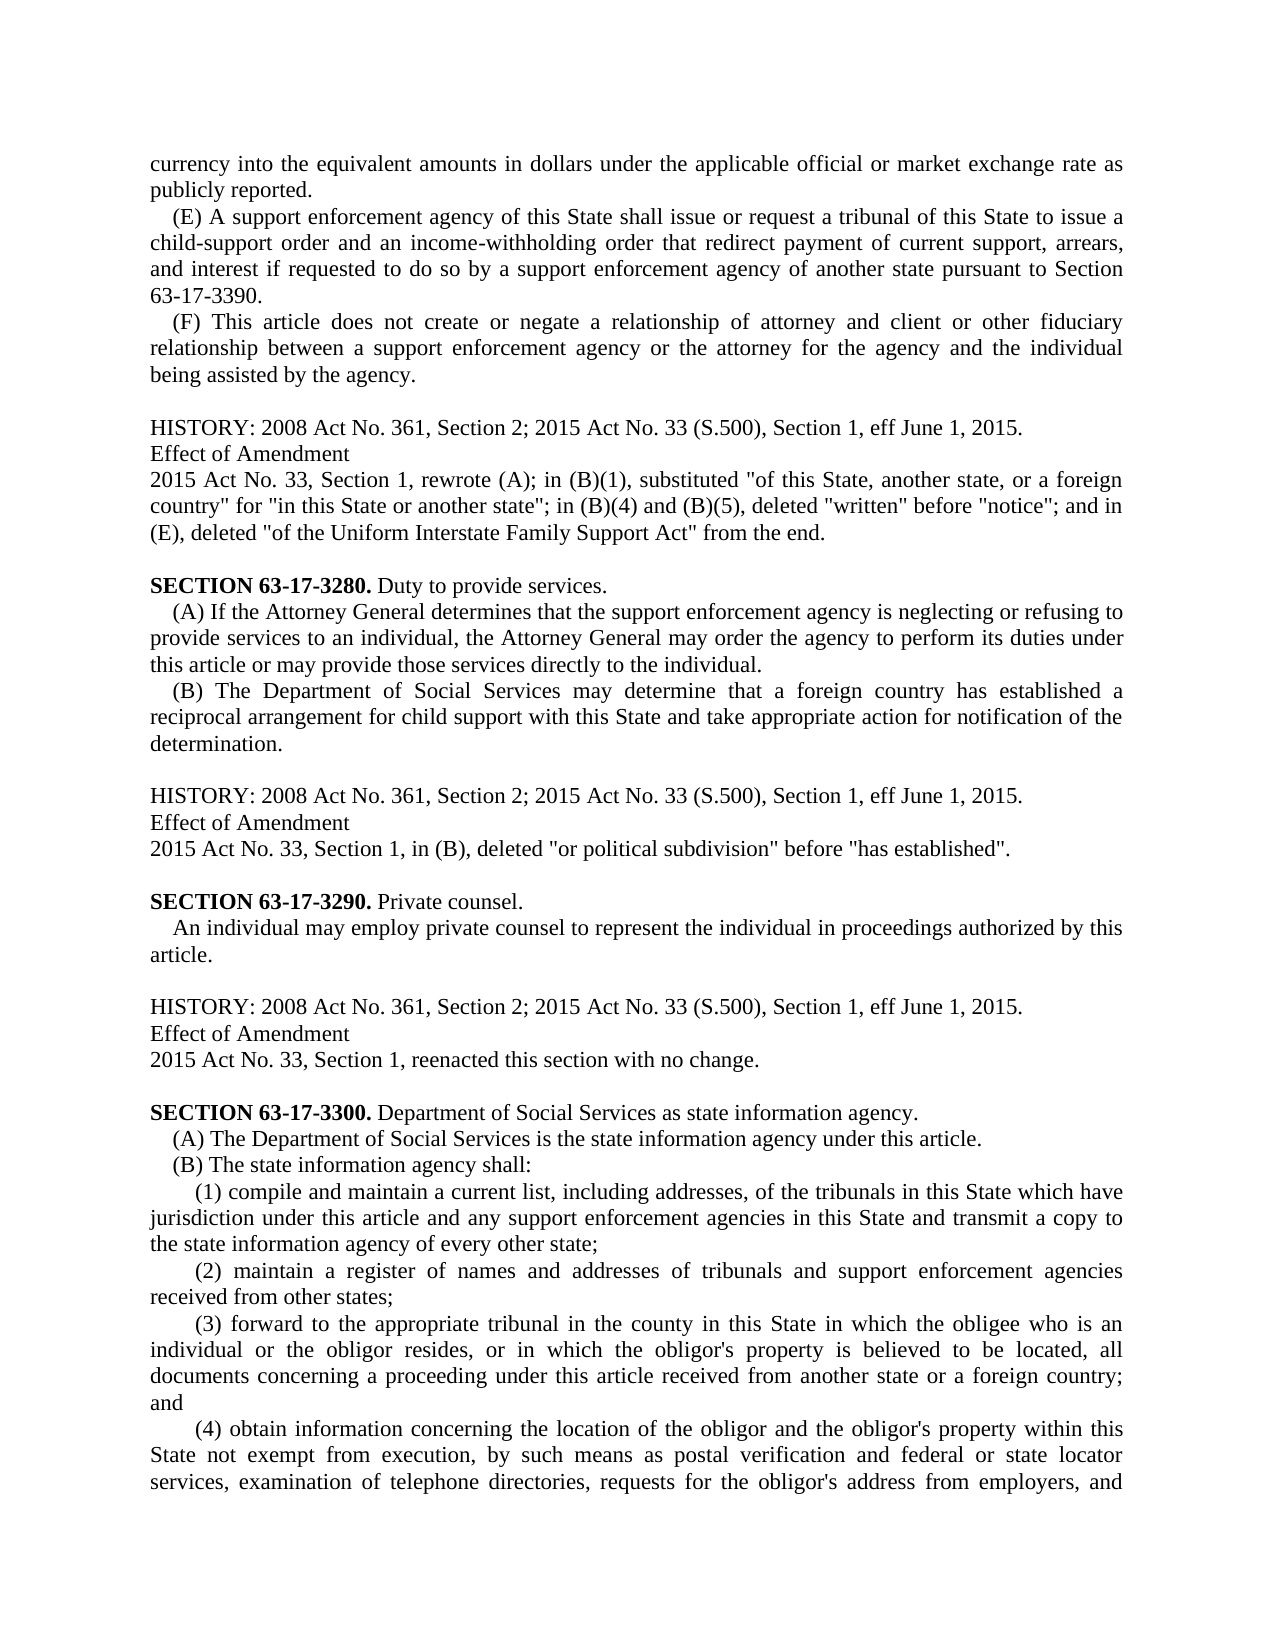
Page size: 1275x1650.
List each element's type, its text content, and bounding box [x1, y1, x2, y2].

text (3) forward to the appropriate tribunal in the county in this State in which the obligee who is an individual or the obligor resides, or in which the obligor's property is believed to be located, all documents concerning a proceeding under this article received from another state or a foreign country; and [150, 1309, 1125, 1415]
text Effect of Amendment [150, 809, 1125, 835]
text HISTORY: 2008 Act No. 361, Section 2; 2015 Act No. 33 (S.500), Section 1, eff June 1, 2015. [150, 993, 1125, 1020]
text (B) The state information agency shall: [150, 1151, 1125, 1178]
text (E) A support enforcement agency of this State shall issue or request a tribunal of this State to issue a child-support order and an income-withholding order that redirect payment of current support, arrears, and interest if requested to do so by a support enforcement agency of another state pursuant to Section 63-17-3390. [150, 203, 1125, 308]
text An individual may employ private counsel to represent the individual in proceedings authorized by this article. [150, 914, 1125, 967]
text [150, 1415, 1125, 1494]
text (F) This article does not create or negate a relationship of attorney and client or other fiduciary relationship between a support enforcement agency or the attorney for the agency and the individual being assisted by the agency. [150, 308, 1125, 387]
text 2015 Act No. 33, Section 1, in (B), deleted "or political subdivision" before "has established". [150, 835, 1125, 862]
text HISTORY: 2008 Act No. 361, Section 2; 2015 Act No. 33 (S.500), Section 1, eff June 1, 2015. [150, 782, 1125, 809]
text (2) maintain a register of names and addresses of tribunals and support enforcement agencies received from other states; [150, 1257, 1125, 1309]
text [150, 150, 1125, 203]
text Effect of Amendment [150, 1020, 1125, 1046]
text SECTION 63-17-3300. Department of Social Services as state information agency. [150, 1099, 1125, 1125]
text HISTORY: 2008 Act No. 361, Section 2; 2015 Act No. 33 (S.500), Section 1, eff June 1, 2015. [150, 413, 1125, 440]
text (B) The Department of Social Services may determine that a foreign country has established a reciprocal arrangement for child support with this State and take appropriate action for notification of the determination. [150, 677, 1125, 756]
text SECTION 63-17-3290. Private counsel. [150, 888, 1125, 914]
text 2015 Act No. 33, Section 1, rewrote (A); in (B)(1), substituted "of this State, another state, or a foreign country" for "in this State or another state"; in (B)(4) and (B)(5), deleted "written" before "notice"; and in (E), deleted "of the Uniform Interstate Family Support Act" from the end. [150, 466, 1125, 545]
text (A) The Department of Social Services is the state information agency under this article. [150, 1125, 1125, 1151]
text (A) If the Attorney General determines that the support enforcement agency is neglecting or refusing to provide services to an individual, the Attorney General may order the agency to perform its duties under this article or may provide those services directly to the individual. [150, 598, 1125, 677]
text (1) compile and maintain a current list, including addresses, of the tribunals in this State which have jurisdiction under this article and any support enforcement agencies in this State and transmit a copy to the state information agency of every other state; [150, 1178, 1125, 1257]
text Effect of Amendment [150, 440, 1125, 466]
text 2015 Act No. 33, Section 1, reenacted this section with no change. [150, 1046, 1125, 1072]
text SECTION 63-17-3280. Duty to provide services. [150, 572, 1125, 598]
